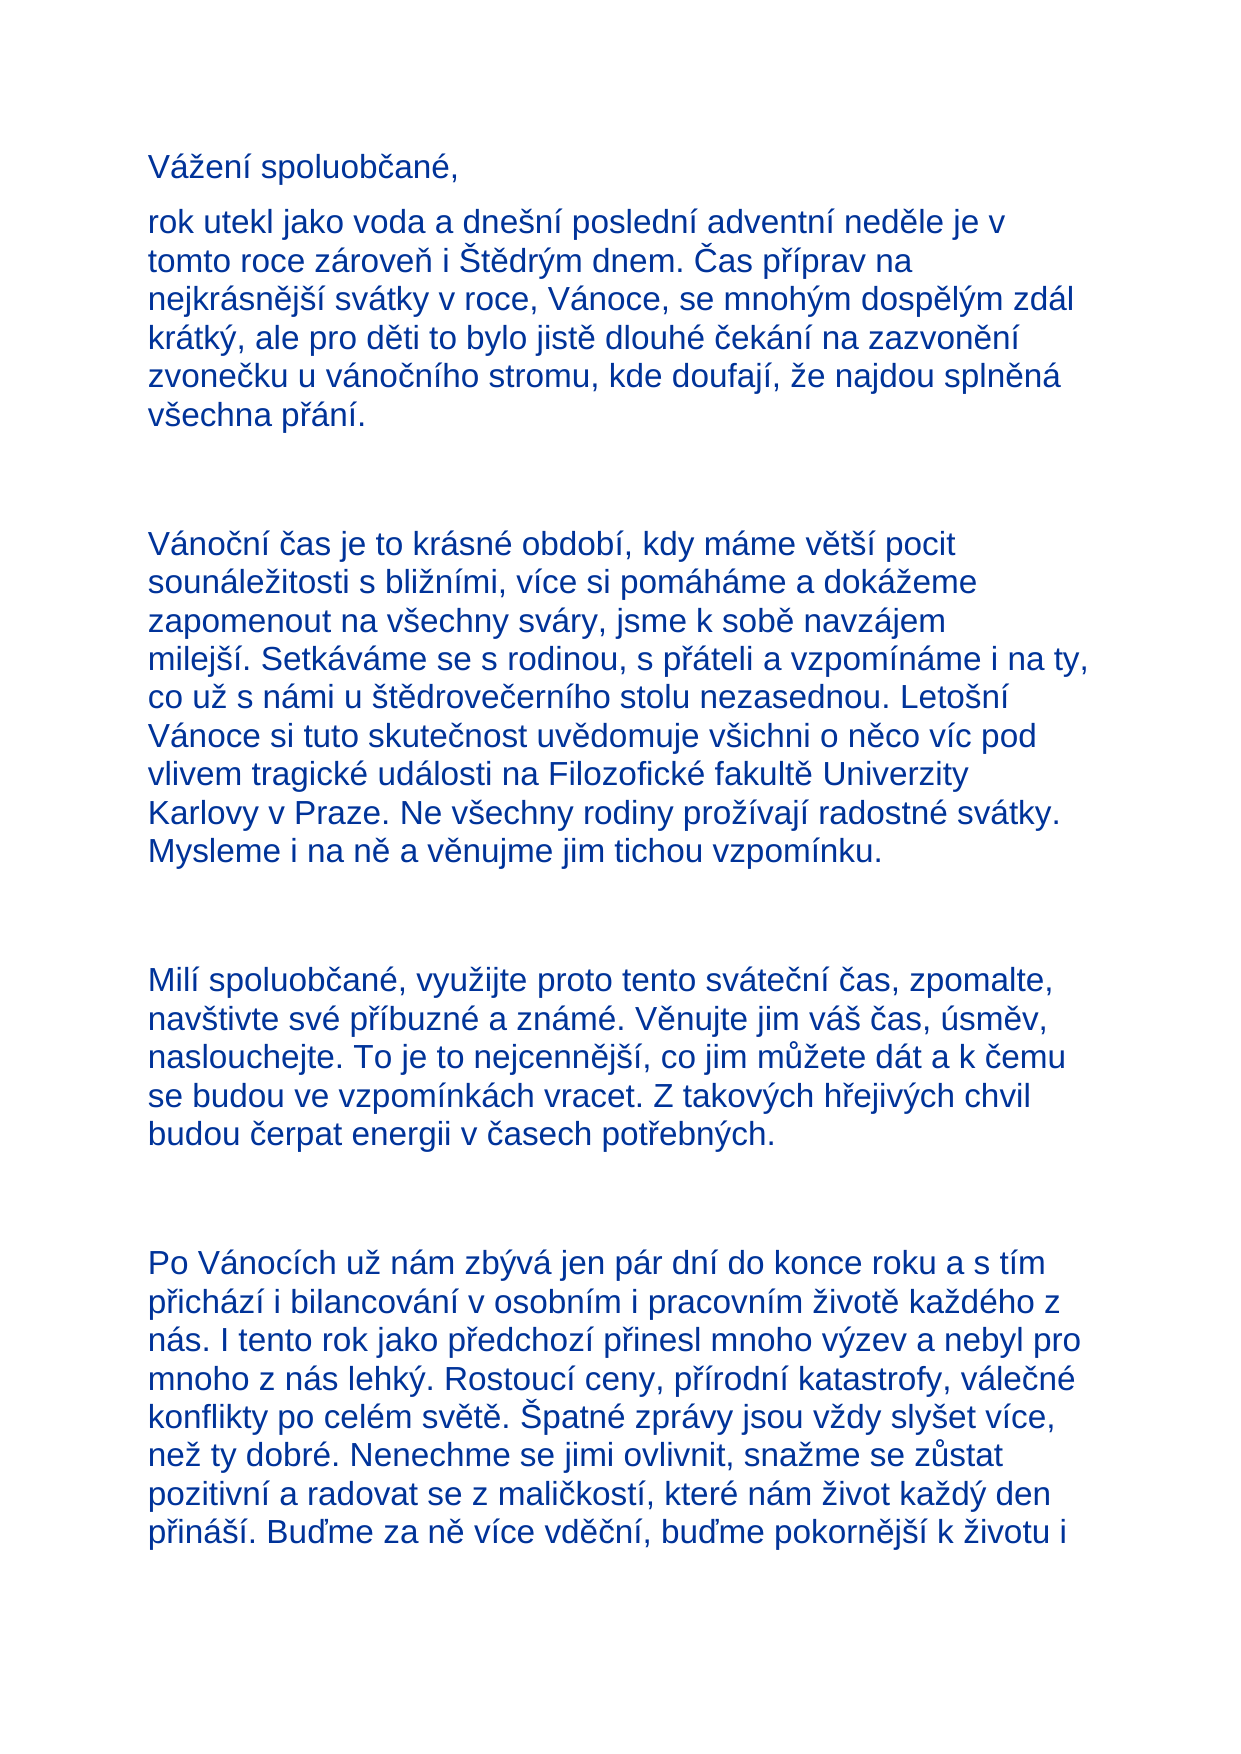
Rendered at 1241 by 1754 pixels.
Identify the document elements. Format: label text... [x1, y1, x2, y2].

text rok utekl jako voda a dnešní poslední adventní neděle je v tomto roce zároveň i Štědrým dnem. Čas příprav na nejkrásnější svátky v roce, Vánoce, se mnohým dospělým zdál krátký, ale pro děti to bylo jistě dlouhé čekání na zazvonění zvonečku u vánočního stromu, kde doufají, že najdou splněná všechna přání. [148, 203, 1093, 433]
text Vánoční čas je to krásné období, kdy máme větší pocit sounáležitosti s bližními, více si pomáháme a dokážeme zapomenout na všechny sváry, jsme k sobě navzájem milejší. Setkáváme se s rodinou, s přáteli a vzpomínáme i na ty, co už s námi u štědrovečerního stolu nezasednou. Letošní Vánoce si tuto skutečnost uvědomuje všichni o něco víc pod vlivem tragické události na Filozofické fakultě Univerzity Karlovy v Praze. Ne všechny rodiny prožívají radostné svátky. Mysleme i na ně a věnujme jim tichou vzpomínku. [148, 524, 1093, 870]
text Vážení spoluobčané, [148, 148, 1093, 186]
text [148, 1243, 1093, 1551]
text Milí spoluobčané, využijte proto tento sváteční čas, zpomalte, navštivte své příbuzné a známé. Věnujte jim váš čas, úsměv, naslouchejte. To je to nejcennější, co jim můžete dát a k čemu se budou ve vzpomínkách vracet. Z takových hřejivých chvil budou čerpat energii v časech potřebných. [148, 960, 1093, 1153]
